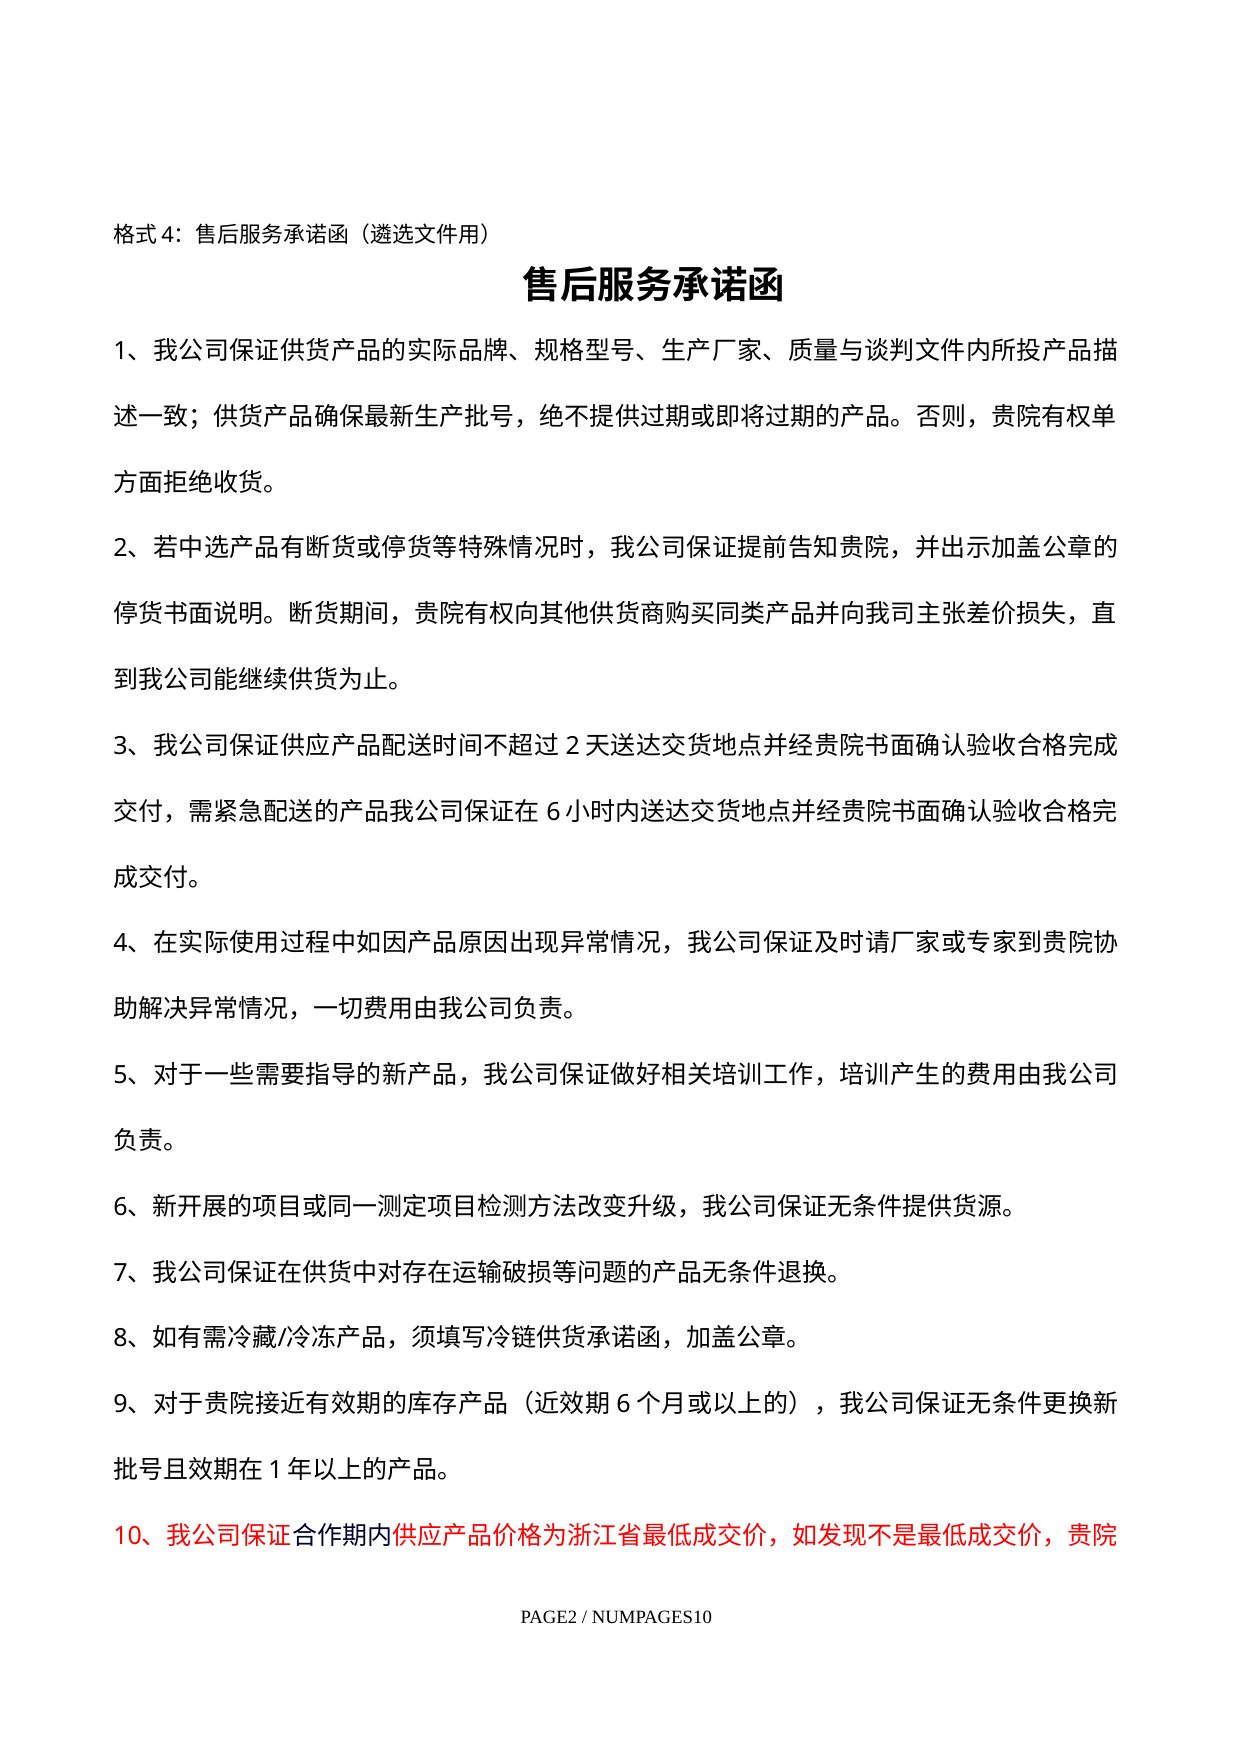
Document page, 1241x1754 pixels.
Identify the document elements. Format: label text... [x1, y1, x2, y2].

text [113, 1501, 1119, 1566]
text 5、对于一些需要指导的新产品，我公司保证做好相关培训工作，培训产生的费用由我公司负责。 [113, 1040, 1119, 1171]
text 格式4：售后服务承诺函（遴选文件用） [113, 217, 1119, 250]
text 9、对于贵院接近有效期的库存产品（近效期6个月或以上的），我公司保证无条件更换新批号且效期在1年以上的产品。 [113, 1369, 1119, 1501]
text 7、我公司保证在供货中对存在运输破损等问题的产品无条件退换。 [113, 1237, 1119, 1303]
text 1、我公司保证供货产品的实际品牌、规格型号、生产厂家、质量与谈判文件内所投产品描述一致；供货产品确保最新生产批号，绝不提供过期或即将过期的产品。否则，贵院有权单方面拒绝收货。 [113, 316, 1119, 513]
text 2、若中选产品有断货或停货等特殊情况时，我公司保证提前告知贵院，并出示加盖公章的停货书面说明。断货期间，贵院有权向其他供货商购买同类产品并向我司主张差价损失，直到我公司能继续供货为止。 [113, 513, 1119, 711]
text 售后服务承诺函 [113, 250, 1119, 316]
text 6、新开展的项目或同一测定项目检测方法改变升级，我公司保证无条件提供货源。 [113, 1171, 1119, 1237]
text 4、在实际使用过程中如因产品原因出现异常情况，我公司保证及时请厂家或专家到贵院协助解决异常情况，一切费用由我公司负责。 [113, 908, 1119, 1040]
text 8、如有需冷藏/冷冻产品，须填写冷链供货承诺函，加盖公章。 [113, 1303, 1119, 1369]
text 3、我公司保证供应产品配送时间不超过2天送达交货地点并经贵院书面确认验收合格完成交付，需紧急配送的产品我公司保证在6小时内送达交货地点并经贵院书面确认验收合格完成交付。 [113, 711, 1119, 908]
